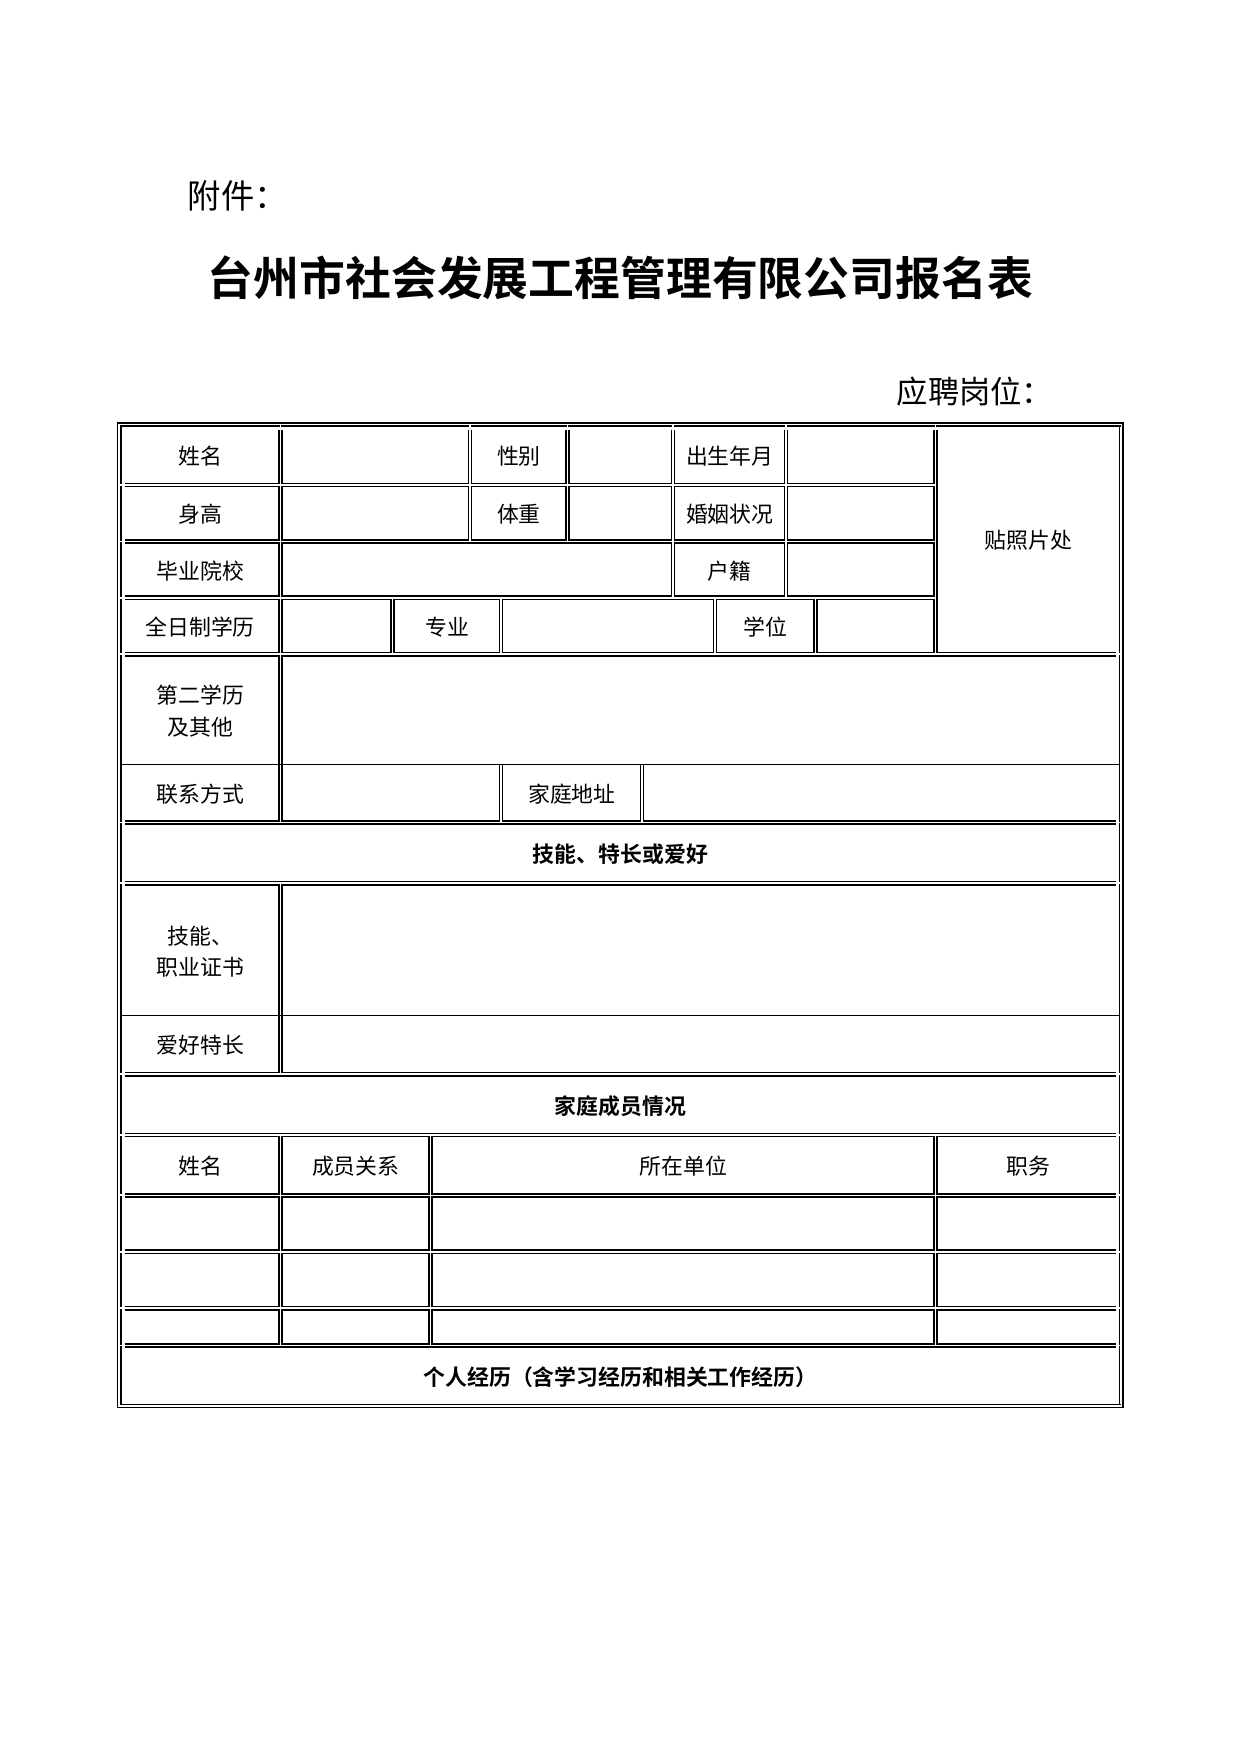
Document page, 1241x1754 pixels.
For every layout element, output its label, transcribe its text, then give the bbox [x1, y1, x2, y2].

table_cell 联系方式 [122, 765, 278, 820]
table_cell [119, 1306, 281, 1343]
table_cell [283, 1311, 428, 1343]
table_cell [818, 600, 933, 652]
table_cell 家庭成员情况 [119, 1072, 1121, 1132]
table_cell [788, 487, 933, 539]
table_cell [935, 1249, 1121, 1306]
table_cell [283, 1254, 428, 1306]
text 台州市社会发展工程管理有限公司报名表 [187, 227, 1053, 324]
table_cell [283, 600, 390, 652]
table_cell 体重 [472, 487, 565, 539]
table_header 姓名 [119, 424, 281, 482]
text 附件： [187, 162, 1053, 227]
table_cell 身高 [119, 483, 281, 539]
table_cell [433, 1198, 933, 1249]
table_cell 学位 [717, 600, 813, 652]
table_header [281, 424, 470, 482]
table_header 出生年月 [673, 424, 786, 482]
table_cell [283, 487, 468, 539]
table_cell 技能、 职业证书 [119, 881, 281, 1015]
table_cell 家庭地址 [503, 765, 640, 820]
table_cell [503, 600, 713, 652]
table_cell [644, 765, 1119, 820]
table_cell 个人经历（含学习经历和相关工作经历） [119, 1343, 1121, 1403]
table_cell 第二学历 及其他 [119, 652, 281, 764]
table_cell 所在单位 [433, 1137, 933, 1193]
table_cell 全日制学历 [119, 595, 281, 652]
table_cell [119, 1249, 281, 1306]
table_header 贴照片处 [935, 424, 1121, 652]
table_cell [283, 544, 671, 595]
table_cell [788, 544, 933, 595]
table_cell [281, 652, 1121, 764]
table_header 性别 [470, 426, 567, 482]
table_cell [570, 487, 671, 539]
text 应聘岗位： [187, 357, 1053, 422]
table_cell [283, 765, 499, 820]
table_cell 姓名 [119, 1133, 281, 1193]
table_cell 成员关系 [283, 1137, 428, 1193]
table_cell [283, 1016, 1119, 1072]
table_cell 技能、特长或爱好 [119, 820, 1121, 881]
table_cell 专业 [395, 600, 499, 652]
table_cell [119, 1193, 281, 1249]
table_cell 爱好特长 [122, 1016, 278, 1072]
table_cell 毕业院校 [119, 539, 281, 595]
table_cell [433, 1254, 933, 1306]
table_cell 职务 [935, 1133, 1121, 1193]
table_cell [281, 881, 1121, 1015]
table_cell [935, 1193, 1121, 1249]
table_cell 婚姻状况 [675, 487, 784, 539]
table_cell 户籍 [675, 544, 784, 595]
table_cell [283, 1198, 428, 1249]
table_cell [433, 1311, 933, 1343]
table_cell [935, 1306, 1121, 1343]
table_header [568, 424, 673, 482]
table_header [786, 426, 935, 482]
